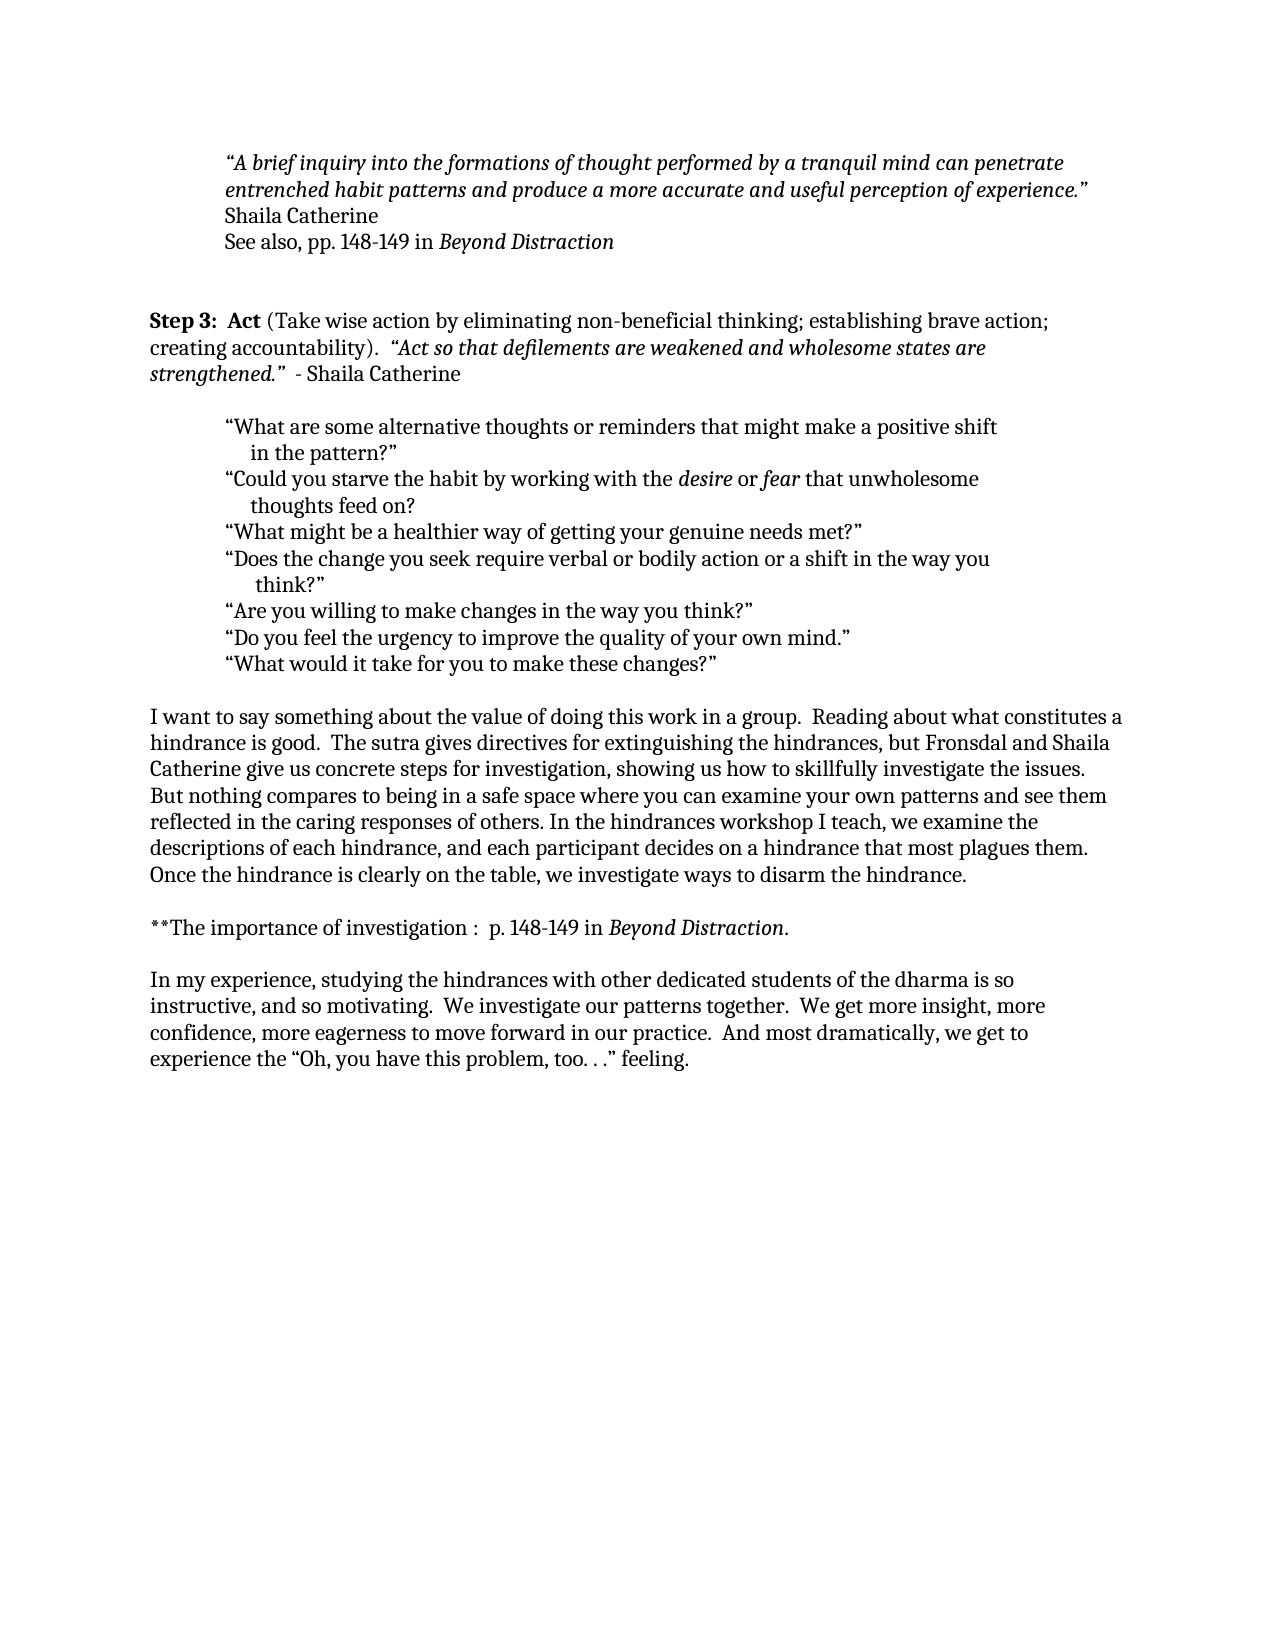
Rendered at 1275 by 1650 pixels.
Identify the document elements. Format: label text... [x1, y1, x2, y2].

text “A brief inquiry into the formations of thought performed by a tranquil mind can penetrate entrenched habit patterns and produce a more accurate and useful perception of experience.” Shaila Catherine [225, 150, 1125, 229]
text “Are you willing to make changes in the way you think?” [225, 598, 1125, 624]
text “Do you feel the urgency to improve the quality of your own mind.” [225, 624, 1125, 651]
text “What would it take for you to make these changes?” [225, 651, 1125, 677]
text “Does the change you seek require verbal or bodily action or a shift in the way you [225, 545, 1125, 572]
text thoughts feed on? [225, 493, 1125, 519]
text “Could you starve the habit by working with the desire or fear that unwholesome [225, 466, 1125, 493]
text I want to say something about the value of doing this work in a group. Reading about what constitutes a hindrance is good. The sutra gives directives for extinguishing the hindrances, but Fronsdal and Shaila Catherine give us concrete steps for investigation, showing us how to skillfully investigate the issues. But nothing compares to being in a safe space where you can examine your own patterns and see them reflected in the caring responses of others. In the hindrances workshop I teach, we examine the descriptions of each hindrance, and each participant decides on a hindrance that most plagues them. Once the hindrance is clearly on the table, we investigate ways to disarm the hindrance. [150, 703, 1125, 888]
text Step 3: Act (Take wise action by eliminating non-beneficial thinking; establishing brave action; creating accountability). “Act so that defilements are weakened and wholesome states are strengthened.” - Shaila Catherine [150, 308, 1125, 387]
text “What might be a healthier way of getting your genuine needs met?” [225, 519, 1125, 545]
text **The importance of investigation : p. 148-149 in Beyond Distraction. [150, 914, 1125, 941]
text See also, pp. 148-149 in Beyond Distraction [225, 229, 1125, 255]
text think?” [225, 572, 1125, 598]
text “What are some alternative thoughts or reminders that might make a positive shift [225, 413, 1125, 440]
text in the pattern?” [225, 440, 1125, 466]
text In my experience, studying the hindrances with other dedicated students of the dharma is so instructive, and so motivating. We investigate our patterns together. We get more insight, more confidence, more eagerness to move forward in our practice. And most dramatically, we get to experience the “Oh, you have this problem, too. . .” feeling. [150, 967, 1125, 1072]
